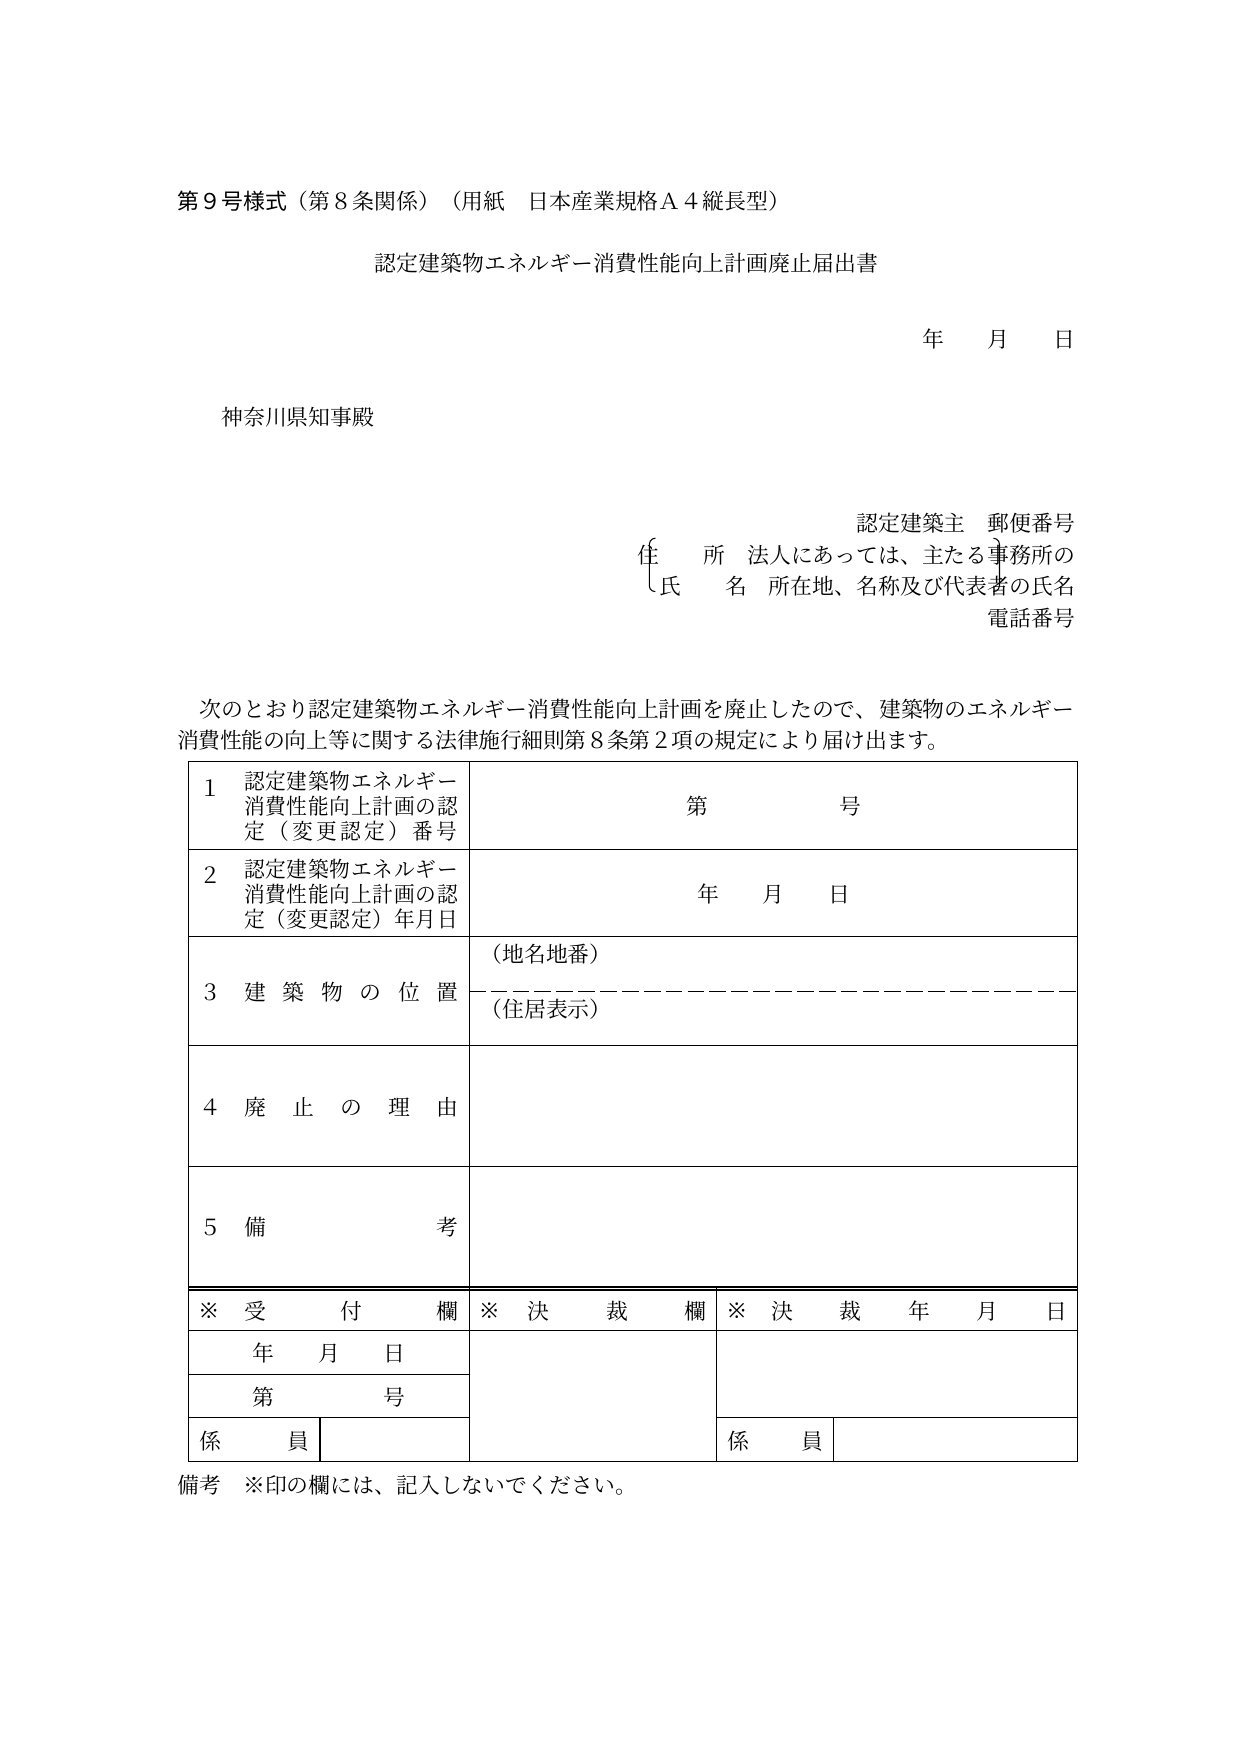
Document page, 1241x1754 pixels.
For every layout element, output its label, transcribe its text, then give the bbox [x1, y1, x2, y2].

table_cell ２ [189, 850, 233, 936]
table_cell 備考 [233, 1167, 469, 1286]
text 住 所 法人にあっては、主たる事務所の [177, 538, 651, 569]
table_cell 認定建築物エネルギー消費性能向上計画の認定（変更認定）年月日 [233, 850, 469, 936]
text 電話番号 [177, 601, 1075, 632]
table_cell 受付欄 [233, 1291, 469, 1330]
table_cell ※ [717, 1291, 761, 1330]
text 氏 名 所在地、名称及び代表者の氏名 [177, 569, 1075, 601]
table_cell [717, 1331, 1077, 1417]
text 神奈川県知事殿 [177, 400, 1075, 431]
table_header １ [189, 762, 233, 848]
text 住 所 法人にあっては、主たる事務所の [998, 538, 1075, 569]
text 次のとおり認定建築物エネルギー消費性能向上計画を廃止したので、建築物のエネルギー消費性能の向上等に関する法律施行細則第８条第２項の規定により届け出ます。 [177, 692, 1075, 755]
text 認定建築物エネルギー消費性能向上計画廃止届出書 [177, 246, 1075, 277]
table_cell ３ [189, 937, 233, 1045]
text 認定建築主 郵便番号 [177, 506, 1075, 538]
table_cell 年 月 日 [189, 1331, 469, 1373]
table_cell 決裁年月日 [761, 1291, 1077, 1330]
table_cell 係員 [189, 1418, 319, 1461]
table_cell [470, 1331, 716, 1461]
table_cell 決裁欄 [517, 1291, 716, 1330]
text 年 月 日 [177, 323, 1075, 354]
table_cell 建築物の位置 [233, 937, 469, 1045]
table_cell [321, 1418, 469, 1461]
text 第９号様式（第８条関係）（用紙 日本産業規格Ａ４縦長型） [287, 184, 1075, 216]
table_cell [834, 1418, 1077, 1461]
table_cell 廃止の理由 [233, 1046, 469, 1166]
table_cell ※ [189, 1291, 233, 1330]
table_cell 年 月 日 [470, 850, 1077, 936]
table_cell ※ [470, 1291, 517, 1330]
text 住 所 法人にあっては、主たる事務所の [650, 538, 998, 569]
table_cell （地名地番） [470, 937, 1077, 991]
table_cell [470, 1046, 1077, 1166]
table_cell 第 号 [189, 1375, 469, 1417]
table_header 認定建築物エネルギー消費性能向上計画の認定（変更認定）番号 [233, 762, 469, 848]
table_cell ５ [189, 1167, 233, 1286]
table_cell （住居表示） [470, 991, 1077, 1045]
table_header 第 号 [470, 762, 1077, 848]
text 備考 ※印の欄には、記入しないでください。 [177, 1468, 1075, 1500]
table_cell 係員 [717, 1418, 833, 1461]
table_cell ４ [189, 1046, 233, 1166]
table_cell [470, 1167, 1077, 1286]
